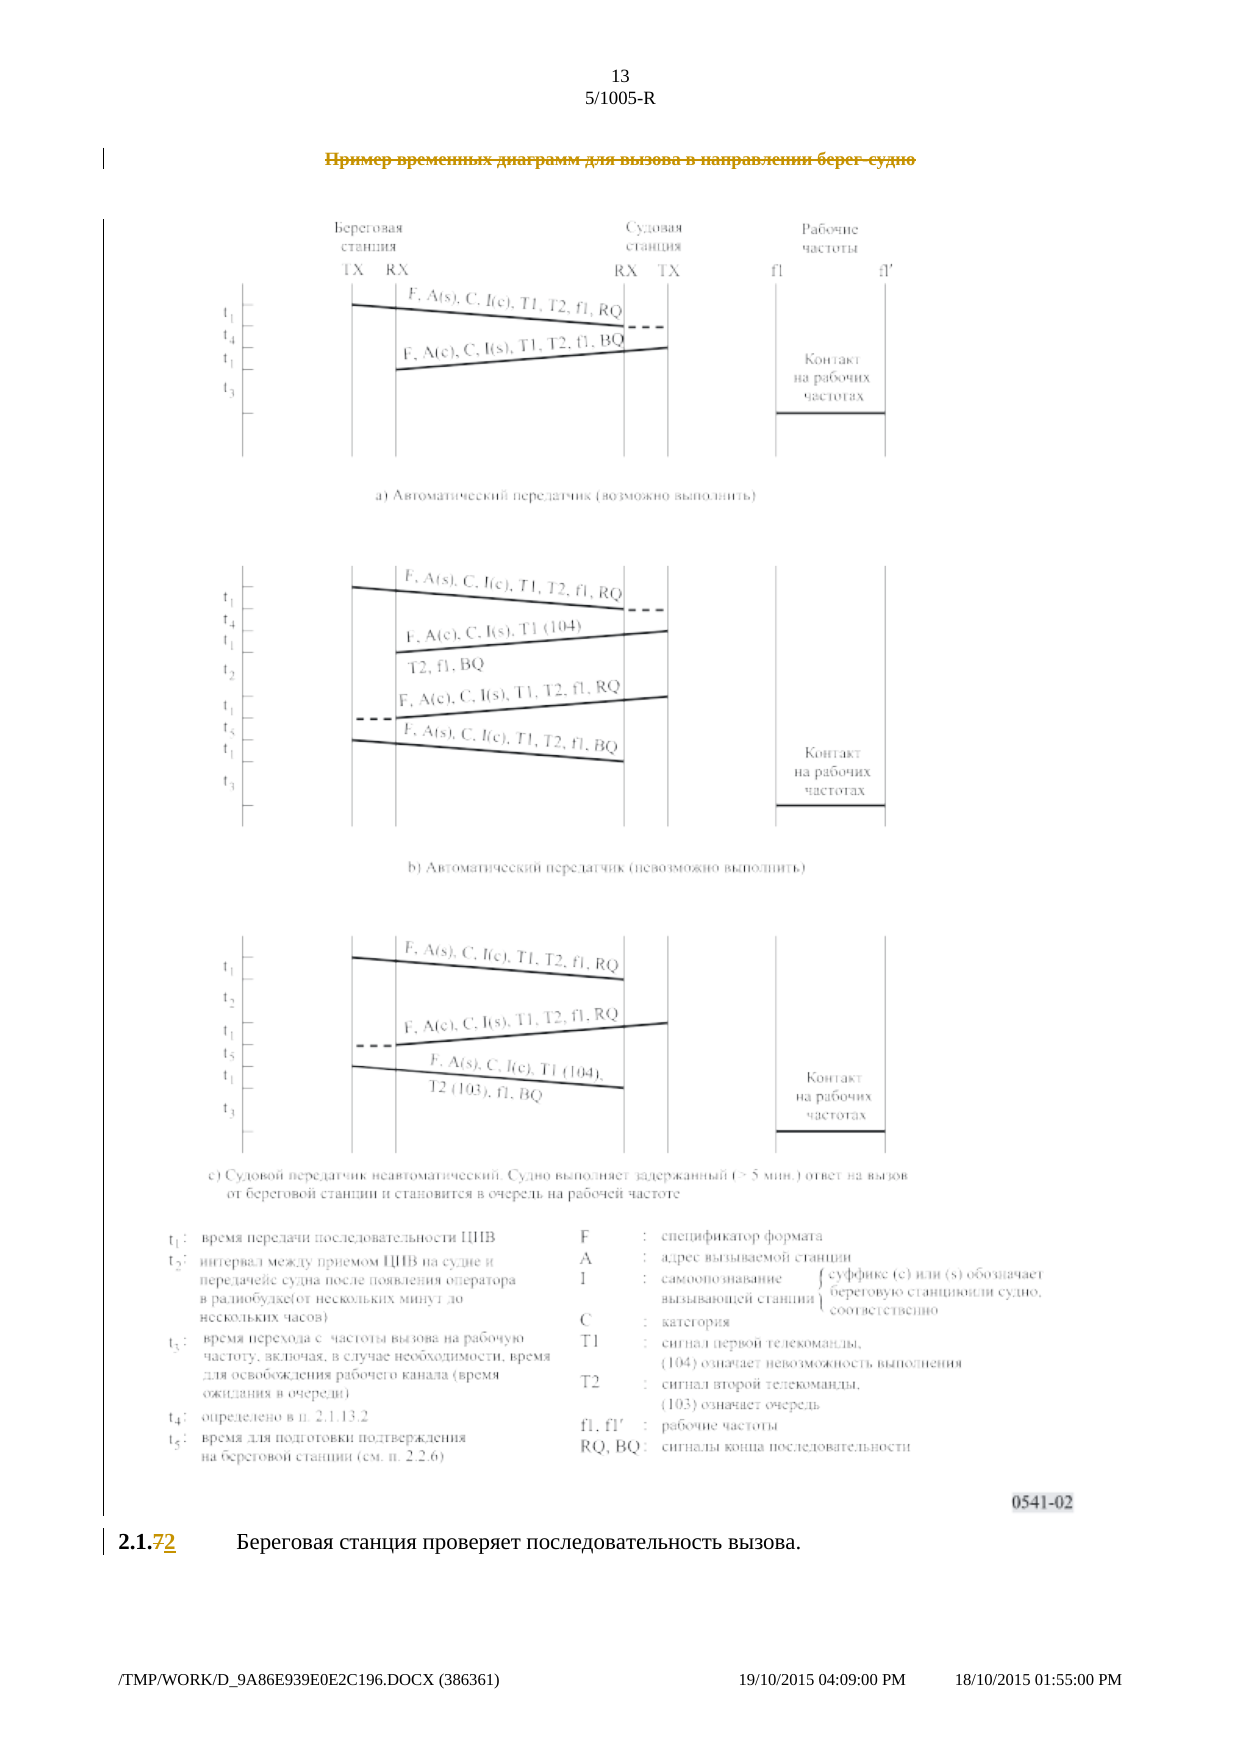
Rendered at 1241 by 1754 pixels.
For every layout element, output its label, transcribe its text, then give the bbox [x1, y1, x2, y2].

text 2.1. Береговая станция проверяет последовательность вызова. [118, 1528, 1122, 1555]
